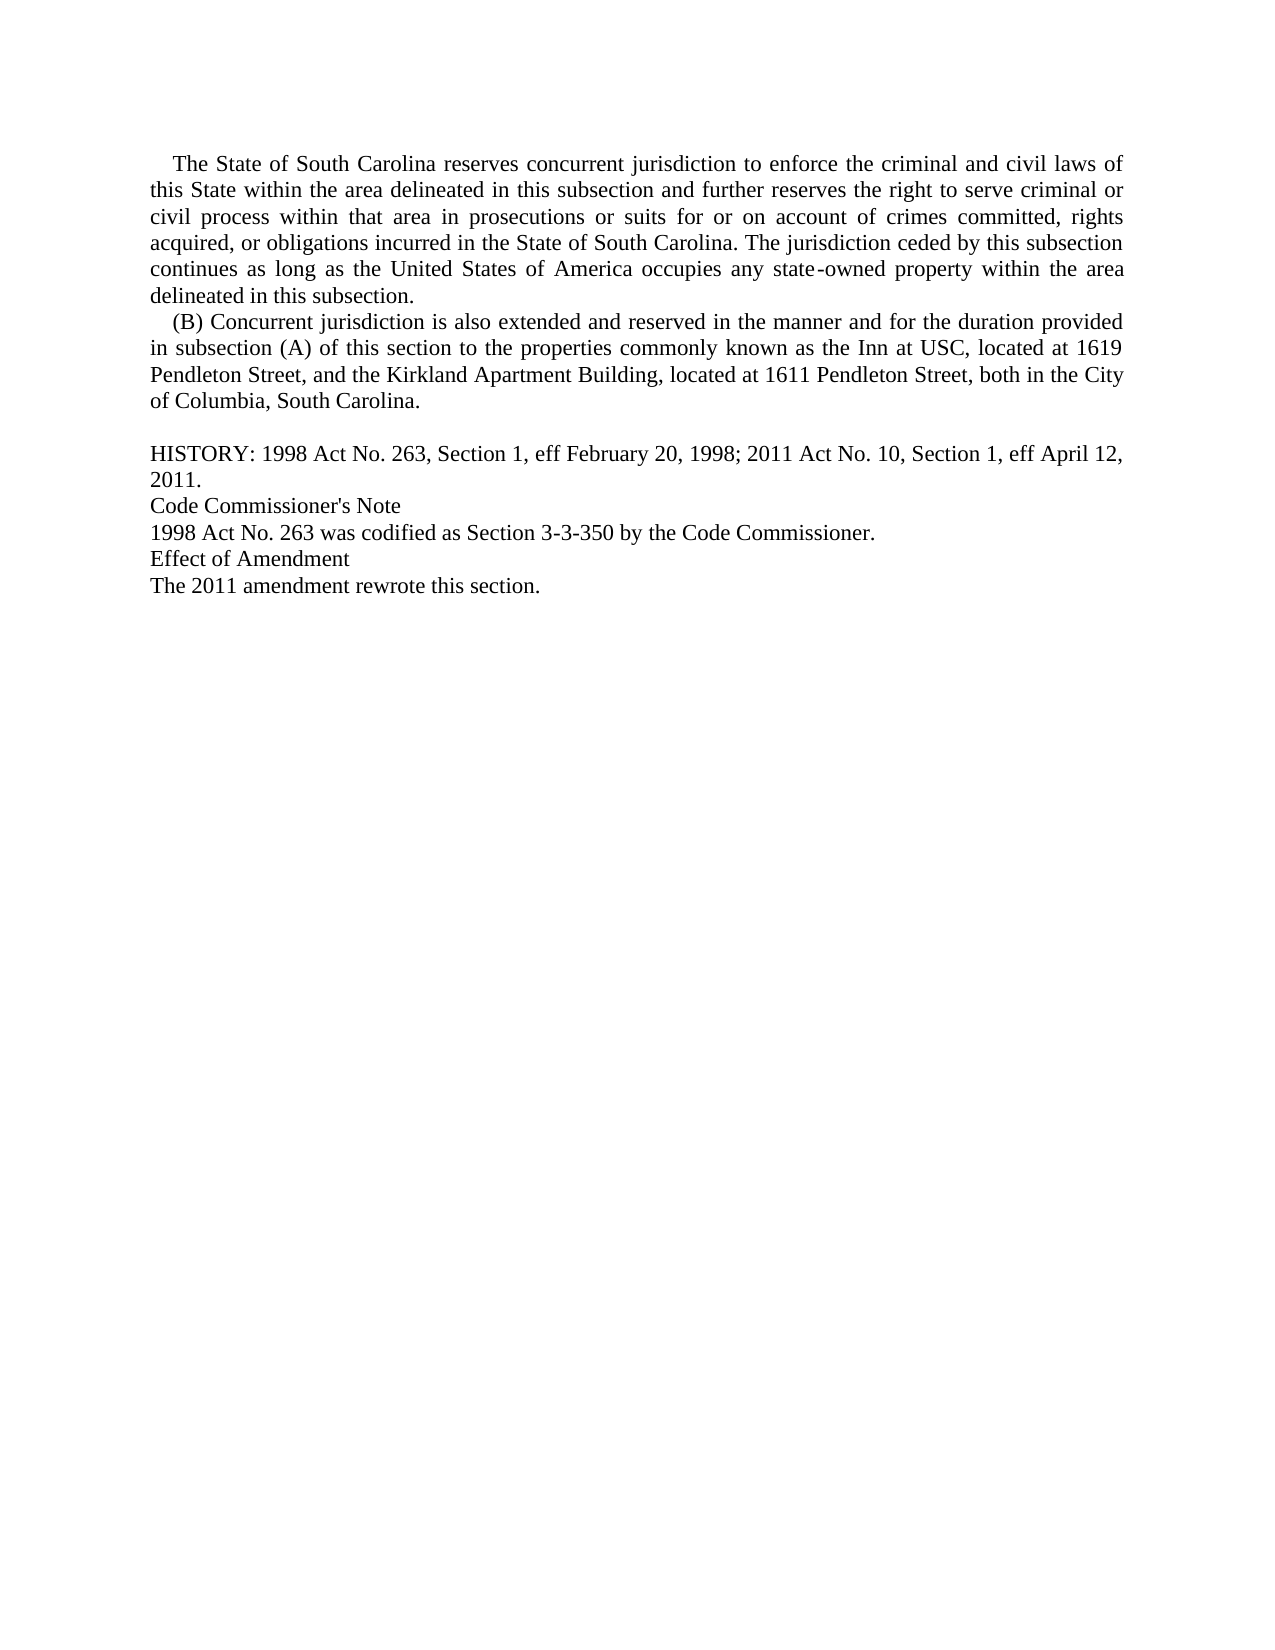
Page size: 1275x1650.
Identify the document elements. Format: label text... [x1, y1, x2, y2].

text The 2011 amendment rewrote this section. [150, 572, 1125, 598]
text 1998 Act No. 263 was codified as Section 3-3-350 by the Code Commissioner. [150, 519, 1125, 545]
text (B) Concurrent jurisdiction is also extended and reserved in the manner and for the duration provided in subsection (A) of this section to the properties commonly known as the Inn at USC, located at 1619 Pendleton Street, and the Kirkland Apartment Building, located at 1611 Pendleton Street, both in the City of Columbia, South Carolina. [150, 308, 1125, 413]
text Effect of Amendment [150, 545, 1125, 572]
text The State of South Carolina reserves concurrent jurisdiction to enforce the criminal and civil laws of this State within the area delineated in this subsection and further reserves the right to serve criminal or civil process within that area in prosecutions or suits for or on account of crimes committed, rights acquired, or obligations incurred in the State of South Carolina. The jurisdiction ceded by this subsection continues as long as the United States of America occupies any state-owned property within the area delineated in this subsection. [150, 150, 1125, 308]
text HISTORY: 1998 Act No. 263, Section 1, eff February 20, 1998; 2011 Act No. 10, Section 1, eff April 12, 2011. [150, 440, 1125, 493]
text Code Commissioner's Note [150, 493, 1125, 519]
